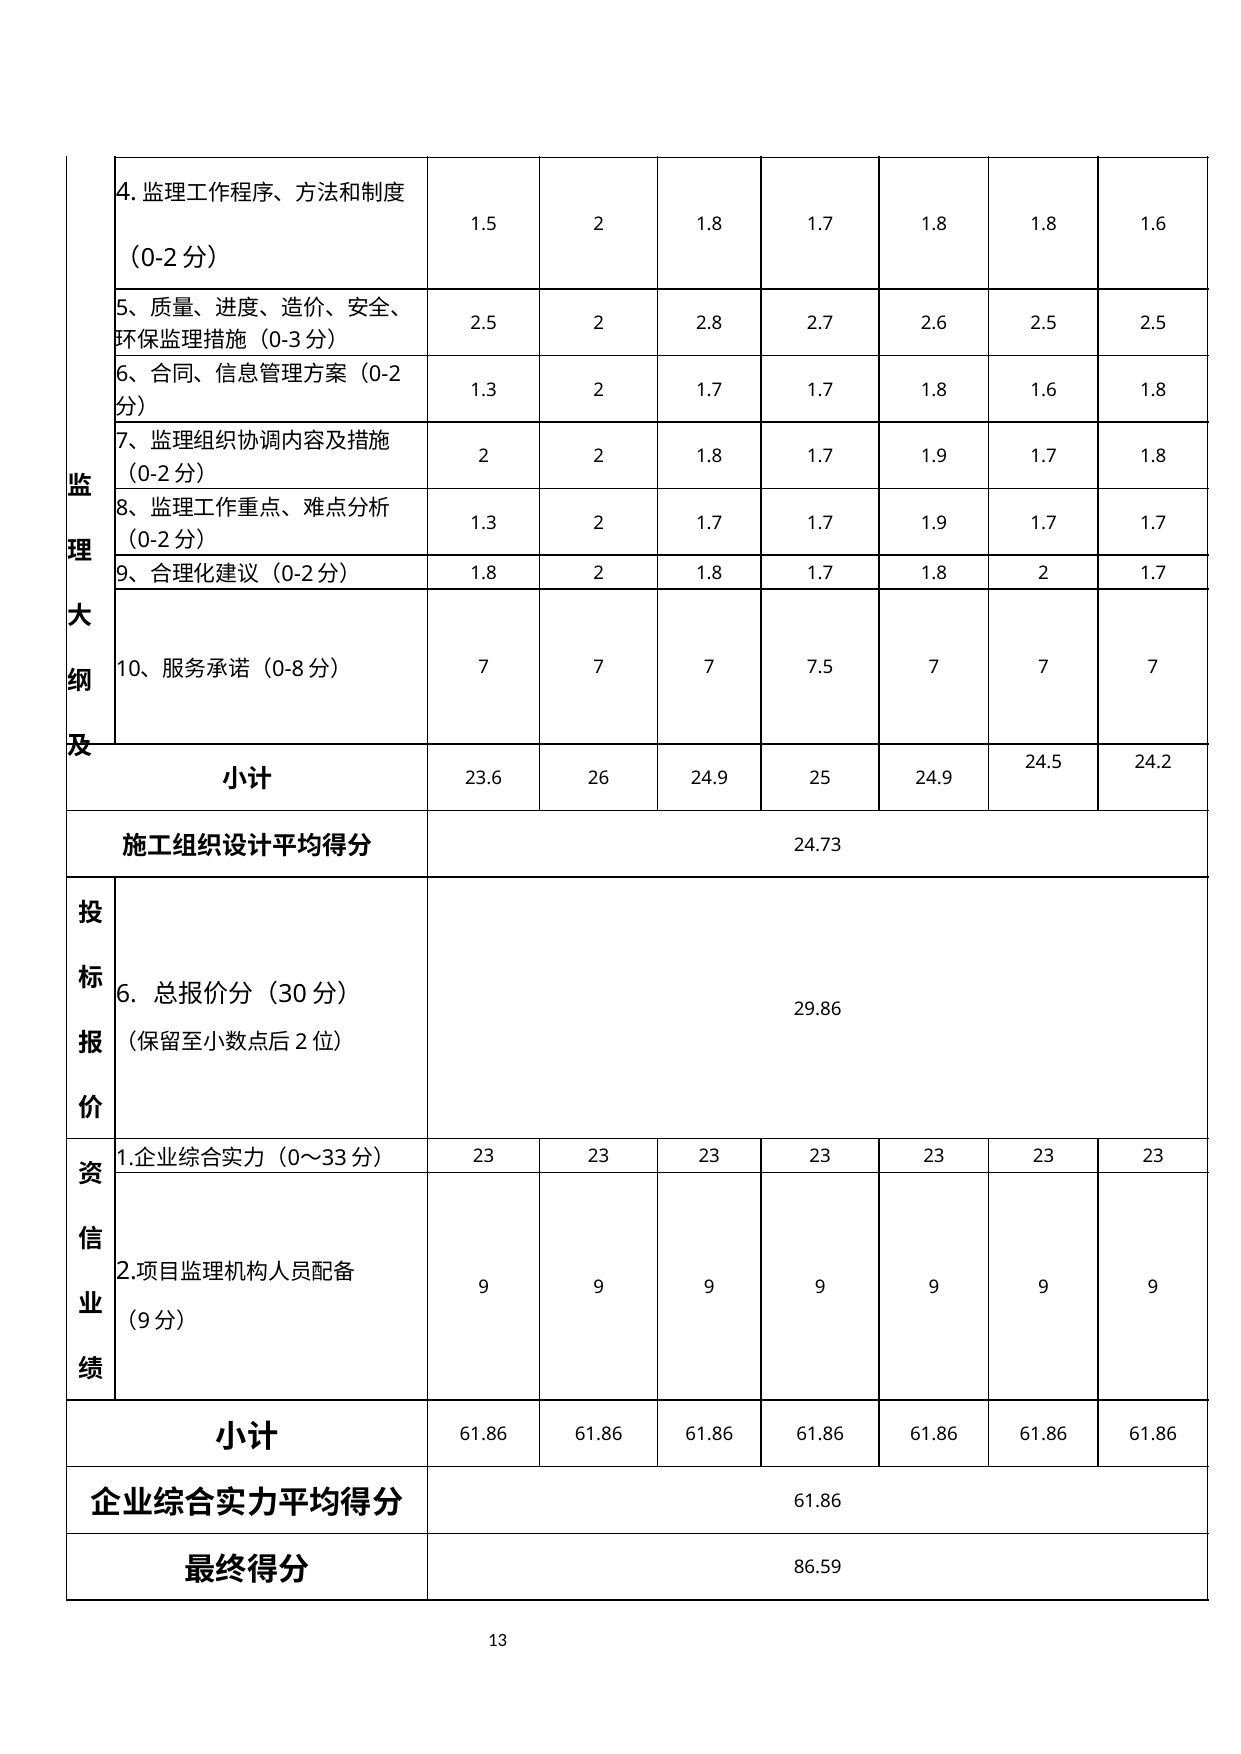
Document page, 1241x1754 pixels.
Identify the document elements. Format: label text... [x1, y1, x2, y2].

table_cell 1.7 [762, 556, 878, 588]
table_cell 1.8 [428, 556, 539, 588]
table_cell 总报价分（30分） （保留至小数点后2位） [116, 878, 427, 1138]
table_cell 24.9 [658, 745, 760, 809]
table_cell 2.6 [880, 290, 988, 354]
table_cell 61.86 [540, 1401, 657, 1466]
table_cell 9、合理化建议（0-2分） [116, 556, 427, 588]
table_cell 1.7 [762, 356, 878, 421]
table_cell 23 [540, 1139, 657, 1172]
table_cell 1.企业综合实力（0～33分） [116, 1139, 427, 1172]
table_cell 7.5 [762, 590, 878, 743]
table_cell 23 [762, 1139, 878, 1172]
table_cell 2.项目监理机构人员配备 （9分） [116, 1173, 427, 1399]
table_cell 1.7 [989, 423, 1097, 488]
table_cell 23 [428, 1139, 539, 1172]
table_cell 5、质量、进度、造价、安全、环保监理措施（0-3分） [116, 290, 427, 354]
table_cell 1.7 [989, 489, 1097, 554]
table_cell 1.7 [762, 158, 878, 288]
table_cell 23 [658, 1139, 760, 1172]
table_cell 7 [658, 590, 760, 743]
table_cell 24.9 [880, 745, 988, 809]
table_cell 9 [880, 1173, 988, 1399]
table_cell 9 [428, 1173, 539, 1399]
table_cell 1.6 [989, 356, 1097, 421]
table_cell 4. 监理工作程序、方法和制度（0-2分） [116, 158, 427, 288]
table_cell 2 [540, 356, 657, 421]
table_cell 24.73 [428, 811, 1207, 876]
table_cell 小计 [67, 745, 427, 809]
table_cell 1.8 [658, 423, 760, 488]
table_cell 7 [1099, 590, 1207, 743]
table_cell 2 [540, 290, 657, 354]
table_cell 1.7 [658, 356, 760, 421]
table_cell 1.3 [428, 356, 539, 421]
table_cell 61.86 [880, 1401, 988, 1466]
table_cell 1.7 [762, 489, 878, 554]
table_cell 1.8 [658, 556, 760, 588]
table_cell 7、监理组织协调内容及措施（0-2分） [116, 423, 427, 488]
table_cell 2 [540, 556, 657, 588]
table_cell 23 [989, 1139, 1097, 1172]
table_cell 1.8 [1099, 356, 1207, 421]
table_cell 2 [989, 556, 1097, 588]
table_cell 24.2 [1099, 745, 1207, 809]
table_cell 1.6 [1099, 158, 1207, 288]
table_cell 1.3 [428, 489, 539, 554]
table_cell 6、合同、信息管理方案（0-2分） [116, 356, 427, 421]
table_cell 1.8 [880, 356, 988, 421]
table_cell 2.5 [989, 290, 1097, 354]
table_cell 1.9 [880, 489, 988, 554]
table_cell 1.7 [762, 423, 878, 488]
table_cell 1.5 [428, 158, 539, 288]
table_cell 25 [762, 745, 878, 809]
table_cell 2 [540, 423, 657, 488]
table_cell 7 [880, 590, 988, 743]
table_cell 61.86 [428, 1467, 1207, 1532]
table_cell 投标报价 [67, 878, 114, 1138]
table_cell 2.5 [1099, 290, 1207, 354]
table_cell 最终得分 [67, 1534, 427, 1599]
table_cell 1.8 [880, 556, 988, 588]
table_cell 26 [540, 745, 657, 809]
table_cell 61.86 [762, 1401, 878, 1466]
table_cell 61.86 [989, 1401, 1097, 1466]
table_cell 24.5 [989, 745, 1097, 809]
table_cell 61.86 [658, 1401, 760, 1466]
table_cell 10、服务承诺（0-8分） [116, 590, 427, 743]
table_cell 7 [989, 590, 1097, 743]
table_cell 2 [540, 158, 657, 288]
table_cell 1.8 [880, 158, 988, 288]
table_cell 1.7 [1099, 489, 1207, 554]
table_cell 61.86 [1099, 1401, 1207, 1466]
table_cell 1.7 [658, 489, 760, 554]
table_cell 86.59 [428, 1534, 1207, 1599]
table_cell 资信业绩 [67, 1139, 114, 1399]
table_cell 1.7 [1099, 556, 1207, 588]
table_cell 1.8 [989, 158, 1097, 288]
table_cell 1.8 [1099, 423, 1207, 488]
table_cell 2.7 [762, 290, 878, 354]
table_cell 8、监理工作重点、难点分析（0-2分） [116, 489, 427, 554]
table_cell 企业综合实力平均得分 [67, 1467, 427, 1532]
table_cell 9 [540, 1173, 657, 1399]
table_cell 1.8 [658, 158, 760, 288]
table_cell 1.9 [880, 423, 988, 488]
table_cell 61.86 [428, 1401, 539, 1466]
table_cell 7 [428, 590, 539, 743]
table_cell 小计 [67, 1401, 427, 1466]
table_cell 29.86 [428, 878, 1207, 1138]
table_cell 9 [762, 1173, 878, 1399]
table_cell 施工组织设计平均得分 [67, 811, 427, 876]
table_cell 23 [1099, 1139, 1207, 1172]
table_cell 7 [540, 590, 657, 743]
table_cell 23 [880, 1139, 988, 1172]
table_cell 2 [428, 423, 539, 488]
table_cell 9 [658, 1173, 760, 1399]
table_cell 2.5 [428, 290, 539, 354]
table_cell 2.8 [658, 290, 760, 354]
table_cell 23.6 [428, 745, 539, 809]
table_cell 9 [989, 1173, 1097, 1399]
table_cell 2 [540, 489, 657, 554]
table_cell 9 [1099, 1173, 1207, 1399]
